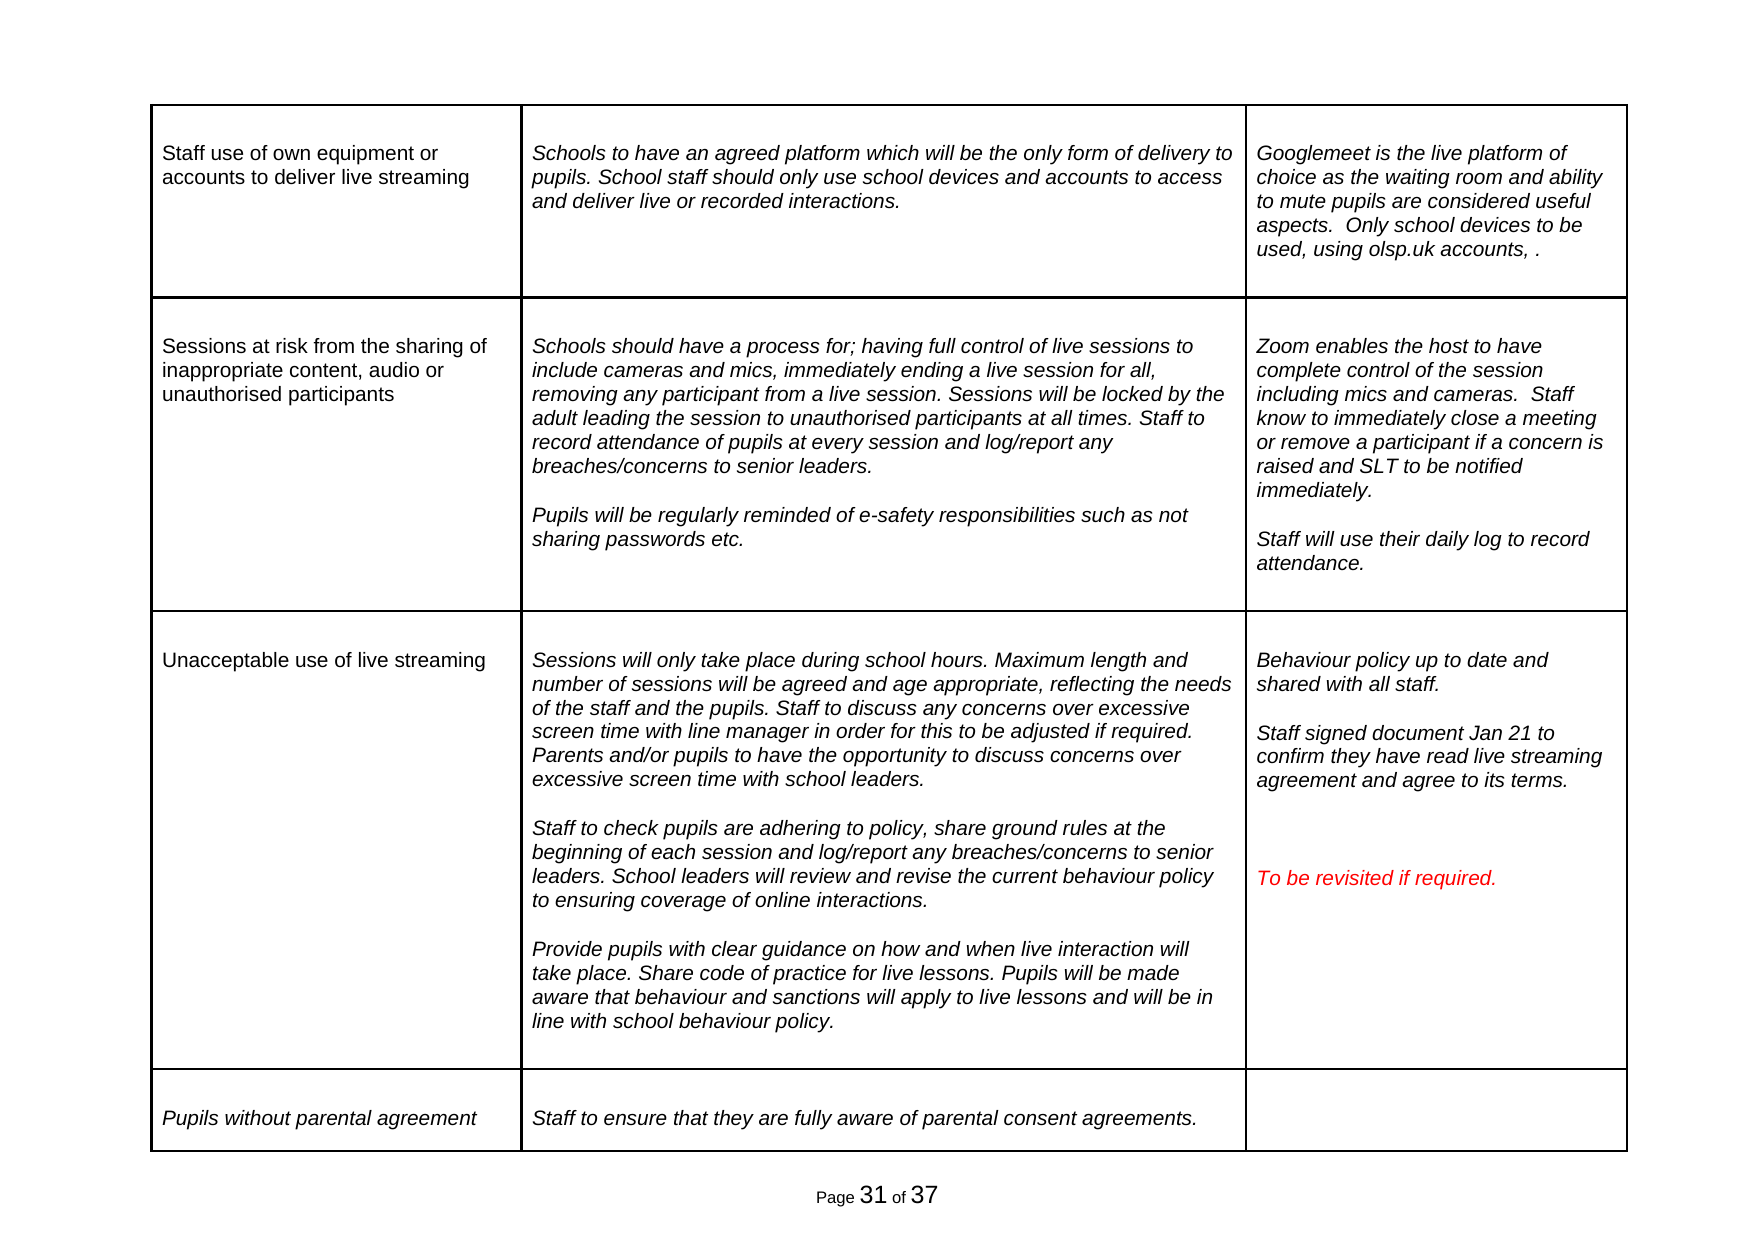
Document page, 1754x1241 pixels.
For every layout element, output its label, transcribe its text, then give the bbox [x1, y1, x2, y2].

table_cell [1247, 1070, 1626, 1149]
table_cell Staff use of own equipment or accounts to deliver live streaming [153, 106, 520, 296]
table_cell Sessions will only take place during school hours. Maximum length and number of sessions will be agreed and age appropriate, reflecting the needs of the staff and the pupils. Staff to discuss any concerns over excessive screen time with line manager in order for this to be adjusted if required. Parents and/or pupils to have the opportunity to discuss concerns over excessive screen time with school leaders. Staff to check pupils are adhering to policy, share ground rules at the beginning of each session and log/report any breaches/concerns to senior leaders. School leaders will review and revise the current behaviour policy to ensuring coverage of online interactions. Provide pupils with clear guidance on how and when live interaction will take place. Share code of practice for live lessons. Pupils will be made aware that behaviour and sanctions will apply to live lessons and will be in line with school behaviour policy. [523, 612, 1245, 1068]
table_cell Schools should have a process for; having full control of live sessions to include cameras and mics, immediately ending a live session for all, removing any participant from a live session. Sessions will be locked by the adult leading the session to unauthorised participants at all times. Staff to record attendance of pupils at every session and log/report any breaches/concerns to senior leaders. Pupils will be regularly reminded of e-safety responsibilities such as not sharing passwords etc. [523, 299, 1245, 610]
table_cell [153, 1070, 520, 1149]
table_cell Schools to have an agreed platform which will be the only form of delivery to pupils. School staff should only use school devices and accounts to access and deliver live or recorded interactions. [523, 106, 1245, 296]
table_cell Zoom enables the host to have complete control of the session including mics and cameras. Staff know to immediately close a meeting or remove a participant if a concern is raised and SLT to be notified immediately. Staff will use their daily log to record attendance. [1247, 299, 1626, 610]
table_cell Behaviour policy up to date and shared with all staff. Staff signed document Jan 21 to confirm they have read live streaming agreement and agree to its terms. To be revisited if required. [1247, 612, 1626, 1068]
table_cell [523, 1070, 1245, 1149]
table_cell Unacceptable use of live streaming [153, 612, 520, 1068]
table_cell Sessions at risk from the sharing of inappropriate content, audio or unauthorised participants [153, 299, 520, 610]
table_cell Googlemeet is the live platform of choice as the waiting room and ability to mute pupils are considered useful aspects. Only school devices to be used, using olsp.uk accounts, . [1247, 106, 1626, 296]
